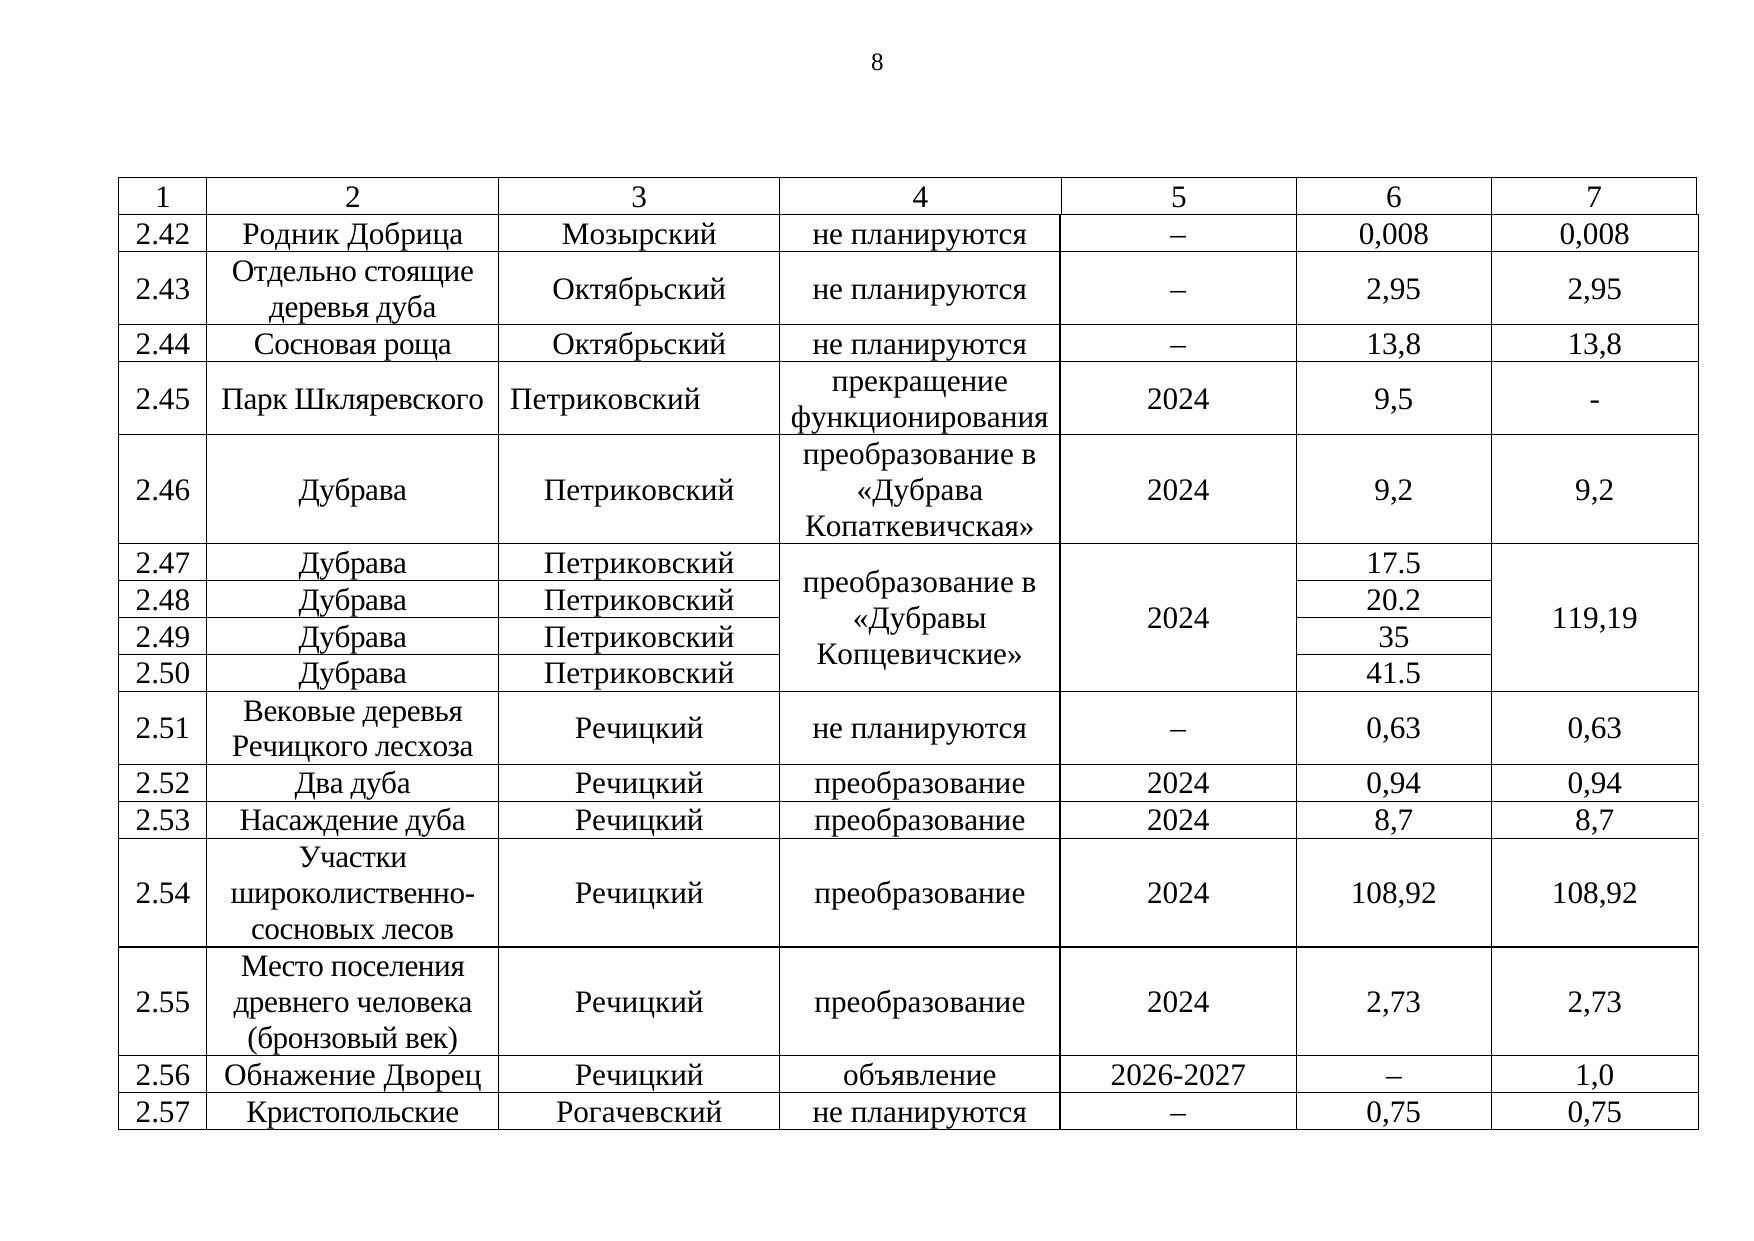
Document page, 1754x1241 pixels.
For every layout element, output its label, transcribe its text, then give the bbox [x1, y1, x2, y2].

table_cell Речицкий [499, 692, 779, 764]
table_cell 1,0 [1492, 1056, 1698, 1092]
table_cell 0,94 [1492, 765, 1698, 801]
table_cell Петриковский [499, 362, 779, 434]
table_cell – [1297, 1056, 1491, 1092]
table_cell 35 [1297, 618, 1491, 654]
table_cell Речицкий [499, 839, 779, 946]
table_cell 2.50 [119, 655, 206, 691]
table_cell Парк Шкляревского [207, 362, 498, 434]
table_cell 2024 [1061, 544, 1296, 691]
table_cell 9,2 [1297, 435, 1491, 543]
table_cell Дубрава [207, 618, 498, 654]
table_cell Сосновая роща [207, 325, 498, 361]
table_cell не планируются [780, 252, 1059, 324]
table_cell Родник Добрица [207, 215, 498, 251]
table_cell 2024 [1061, 362, 1296, 434]
table_cell преобразование [780, 839, 1059, 946]
table_cell – [1061, 252, 1296, 324]
table_cell Петриковский [499, 655, 779, 691]
table_cell 41.5 [1297, 655, 1491, 691]
table_cell Два дуба [207, 765, 498, 801]
table_cell не планируются [780, 1093, 1059, 1129]
table_cell Отдельно стоящие деревья дуба [207, 252, 498, 324]
table_cell 2,73 [1492, 948, 1698, 1055]
table_cell 2.43 [119, 252, 206, 324]
table_cell 13,8 [1297, 325, 1491, 361]
table_cell Кристопольские вековые деревья [207, 1093, 498, 1129]
table_cell – [1061, 215, 1296, 251]
table_cell Петриковский [499, 618, 779, 654]
table_cell 2.44 [119, 325, 206, 361]
table_cell Октябрьский [499, 325, 779, 361]
table_cell Петриковский [499, 581, 779, 617]
table_cell Дубрава [207, 435, 498, 543]
table_cell 0,008 [1297, 215, 1491, 251]
table_cell 9,2 [1492, 435, 1698, 543]
table_cell 20.2 [1297, 581, 1491, 617]
table_header 5 [1062, 178, 1296, 214]
table_header 1 [119, 178, 206, 214]
table_cell 2024 [1061, 802, 1296, 838]
table_header 2 [207, 178, 498, 214]
table_cell 108,92 [1492, 839, 1698, 946]
table_cell Речицкий [499, 802, 779, 838]
table_cell 13,8 [1492, 325, 1698, 361]
table_cell – [1061, 325, 1296, 361]
table_cell 2.42 [119, 215, 206, 251]
table_header 7 [1492, 178, 1696, 214]
table_cell 2026-2027 [1061, 1056, 1296, 1092]
table_cell 2.49 [119, 618, 206, 654]
table_cell 2,95 [1492, 252, 1698, 324]
table_cell Дубрава [207, 544, 498, 580]
table_cell - [1492, 362, 1698, 434]
table_cell Речицкий [499, 765, 779, 801]
table_cell преобразование в «Дубрава Копаткевичская» [780, 435, 1059, 543]
table_cell 0,94 [1297, 765, 1491, 801]
table_cell Октябрьский [499, 252, 779, 324]
table_cell Дубрава [207, 581, 498, 617]
table_cell – [1061, 692, 1296, 764]
table_header 4 [780, 178, 1061, 214]
table_cell 108,92 [1297, 839, 1491, 946]
table_cell 2,73 [1297, 948, 1491, 1055]
table_cell 0,008 [1492, 215, 1698, 251]
table_cell не планируются [780, 325, 1059, 361]
table_cell преобразование [780, 802, 1059, 838]
table_cell – [1061, 1093, 1296, 1129]
table_cell 2.48 [119, 581, 206, 617]
table_cell 2.52 [119, 765, 206, 801]
table_cell Петриковский [499, 544, 779, 580]
table_cell преобразование [780, 765, 1059, 801]
table_cell 8,7 [1492, 802, 1698, 838]
table_cell Рогачевский [499, 1093, 779, 1129]
table_cell не планируются [780, 215, 1059, 251]
table_cell Мозырский [499, 215, 779, 251]
table_cell не планируются [780, 692, 1059, 764]
table_cell 2024 [1061, 839, 1296, 946]
table_cell преобразование [780, 948, 1059, 1055]
table_cell Обнажение Дворец [207, 1056, 498, 1092]
table_header 3 [499, 178, 779, 214]
table_cell 2.51 [119, 692, 206, 764]
table_cell 2.47 [119, 544, 206, 580]
table_cell 0,63 [1492, 692, 1698, 764]
table_cell 2.54 [119, 839, 206, 946]
table_cell 2.46 [119, 435, 206, 543]
table_header 6 [1297, 178, 1491, 214]
table_cell Петриковский [499, 435, 779, 543]
table_cell 2.56 [119, 1056, 206, 1092]
table_cell 0,75 [1492, 1093, 1698, 1129]
table_cell Участки широколиственно-сосновых лесов [207, 839, 498, 946]
table_cell Вековые деревья Речицкого лесхоза [207, 692, 498, 764]
table_cell 2,95 [1297, 252, 1491, 324]
table_cell Речицкий [499, 1056, 779, 1092]
table_cell Место поселения древнего человека (бронзовый век) [207, 948, 498, 1055]
table_cell 2024 [1061, 765, 1296, 801]
table_cell Дубрава [207, 655, 498, 691]
table_cell прекращение функционирования [780, 362, 1059, 434]
table_cell Речицкий [499, 948, 779, 1055]
table_cell 17.5 [1297, 544, 1491, 580]
table_cell преобразование в «Дубравы Копцевичские» [780, 544, 1059, 691]
table_cell 8,7 [1297, 802, 1491, 838]
table_cell 2.45 [119, 362, 206, 434]
table_cell 119,19 [1492, 544, 1698, 691]
table_cell 9,5 [1297, 362, 1491, 434]
table_cell 0,75 [1297, 1093, 1491, 1129]
table_cell Насаждение дуба [207, 802, 498, 838]
table_cell 2024 [1061, 435, 1296, 543]
table_cell 2.53 [119, 802, 206, 838]
table_cell 2024 [1061, 948, 1296, 1055]
table_cell 2.57 [119, 1093, 206, 1129]
table_cell объявление [780, 1056, 1059, 1092]
table_cell 0,63 [1297, 692, 1491, 764]
table_cell 2.55 [119, 948, 206, 1055]
